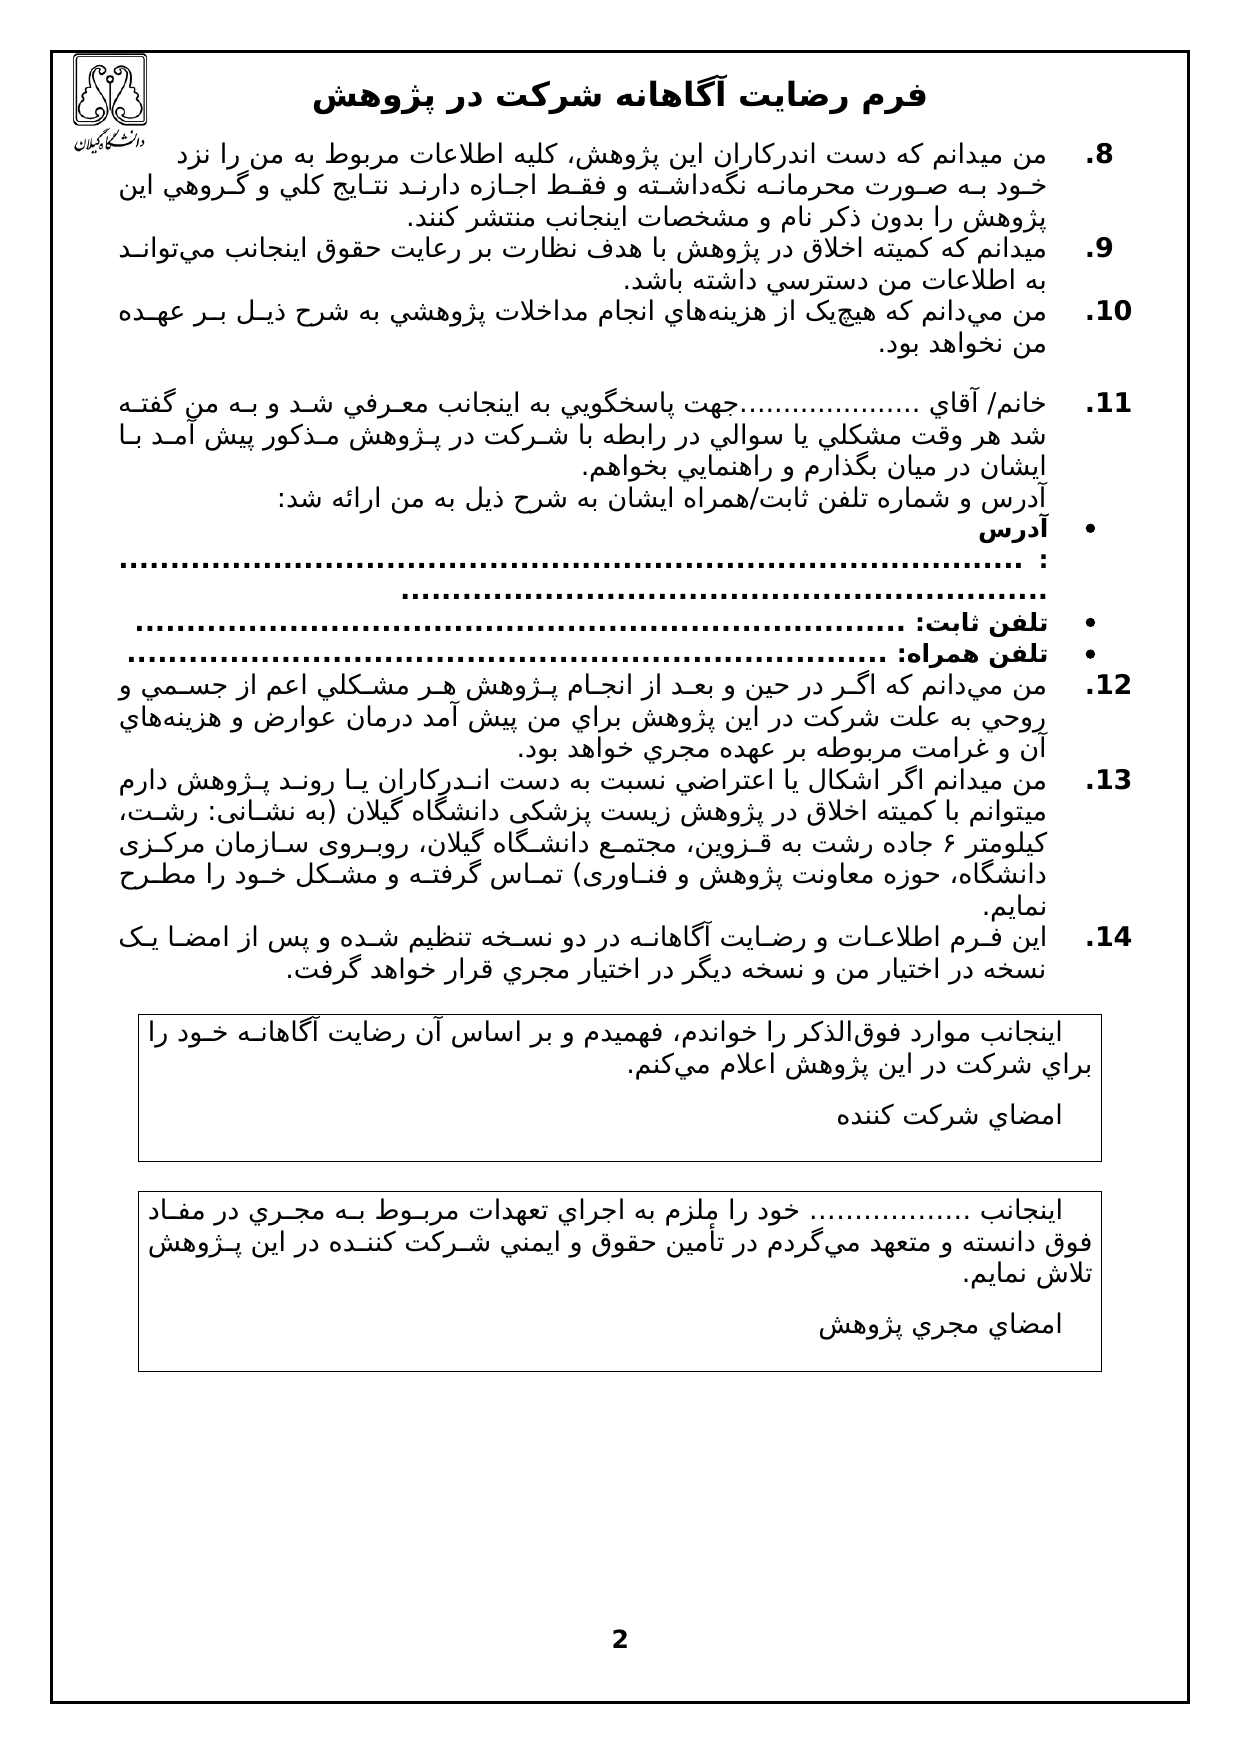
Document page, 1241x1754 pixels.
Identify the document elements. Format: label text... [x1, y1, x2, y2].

text اينجانب موارد فوق‌الذکر را خواندم، فهميدم و بر اساس آن رضايت آگاهانه خود را براي شركت در اين پژوهش اعلام مي‌کنم. [139, 1015, 1101, 1080]
list من مي‌دانم كه هيچ‌يک از هزينه‌هاي انجام مداخلات پژوهشي به شرح ذيل بر عهده من نخواهد بود. [118, 296, 1084, 359]
list من ميدانم اگر اشکال يا اعتراضي نسبت به دست اندركاران يا روند پژوهش دارم ميتوانم با كميته اخلاق در پژوهش زیست پزشکی دانشگاه گیلان (به نشانی: رشت، کیلومتر ۶ جاده رشت به قزوین، مجتمع دانشگاه گیلان، روبروی سازمان مرکزی دانشگاه، حوزه معاونت پژوهش و فناوری) تماس گرفته و مشکل خود را مطرح نمايم. [118, 764, 1084, 922]
list آدرس: ....................................................................................................................................................... [118, 514, 1086, 606]
list تلفن همراه: .......................................................................... [118, 638, 1086, 669]
list میدانم که كميته اخلاق در پژوهش با هدف نظارت بر رعایت حقوق اينجانب مي‌تواند به اطلاعات من دسترسي داشته باشد. [118, 233, 1084, 296]
list من مي‌دانم كه اگر در حين و بعد از انجام پژوهش هر مشكلي اعم از جسمي و روحي به علت شرکت در اين پژوهش براي من پيش آمد درمان عوارض و هزينه‌هاي آن و غرامت مربوطه بر عهده مجري خواهد بود. [118, 669, 1084, 764]
picture [66, 53, 158, 160]
text امضاي مجري پژوهش [139, 1305, 1101, 1340]
list تلفن ثابت: ........................................................................... [118, 606, 1086, 638]
text آدرس و شماره تلفن ثابت/همراه ايشان به شرح ذیل به من ارائه شد: [118, 482, 1047, 514]
list خانم/ آقاي .....................جهت پاسخگويي به اينجانب معرفي شد و به من گفته شد هر وقت مشكلي يا سوالي در رابطه با شركت در پژوهش مذكور پيش آمد با ايشان در ميان بگذارم و راهنمايي بخواهم. [118, 388, 1084, 482]
text امضاي شركت كننده [139, 1096, 1101, 1131]
text اينجانب ……………… خود را ملزم به اجراي تعهدات مربوط به مجري در مفاد فوق دانسته و متعهد مي‌گردم در تأمين حقوق و ايمني شركت كننده در اين پژوهش تلاش نمايم. [139, 1192, 1101, 1289]
list اين فرم اطلاعات و رضايت آگاهانه در دو نسخه تنظيم شده و پس از امضا يک نسخه در اختيار من و نسخه ديگر در اختيار مجري قرار خواهد گرفت. [118, 922, 1084, 985]
list من ميدانم كه دست اندركاران اين پژوهش، كليه اطلاعات مربوط به من را نزد خود به صورت محرمانه نگه‌داشته و فقط اجازه دارند نتايج كلي و گروهي اين پژوهش را بدون ذکر نام و مشخصات اينجانب منتشر كنند. [118, 138, 1084, 233]
